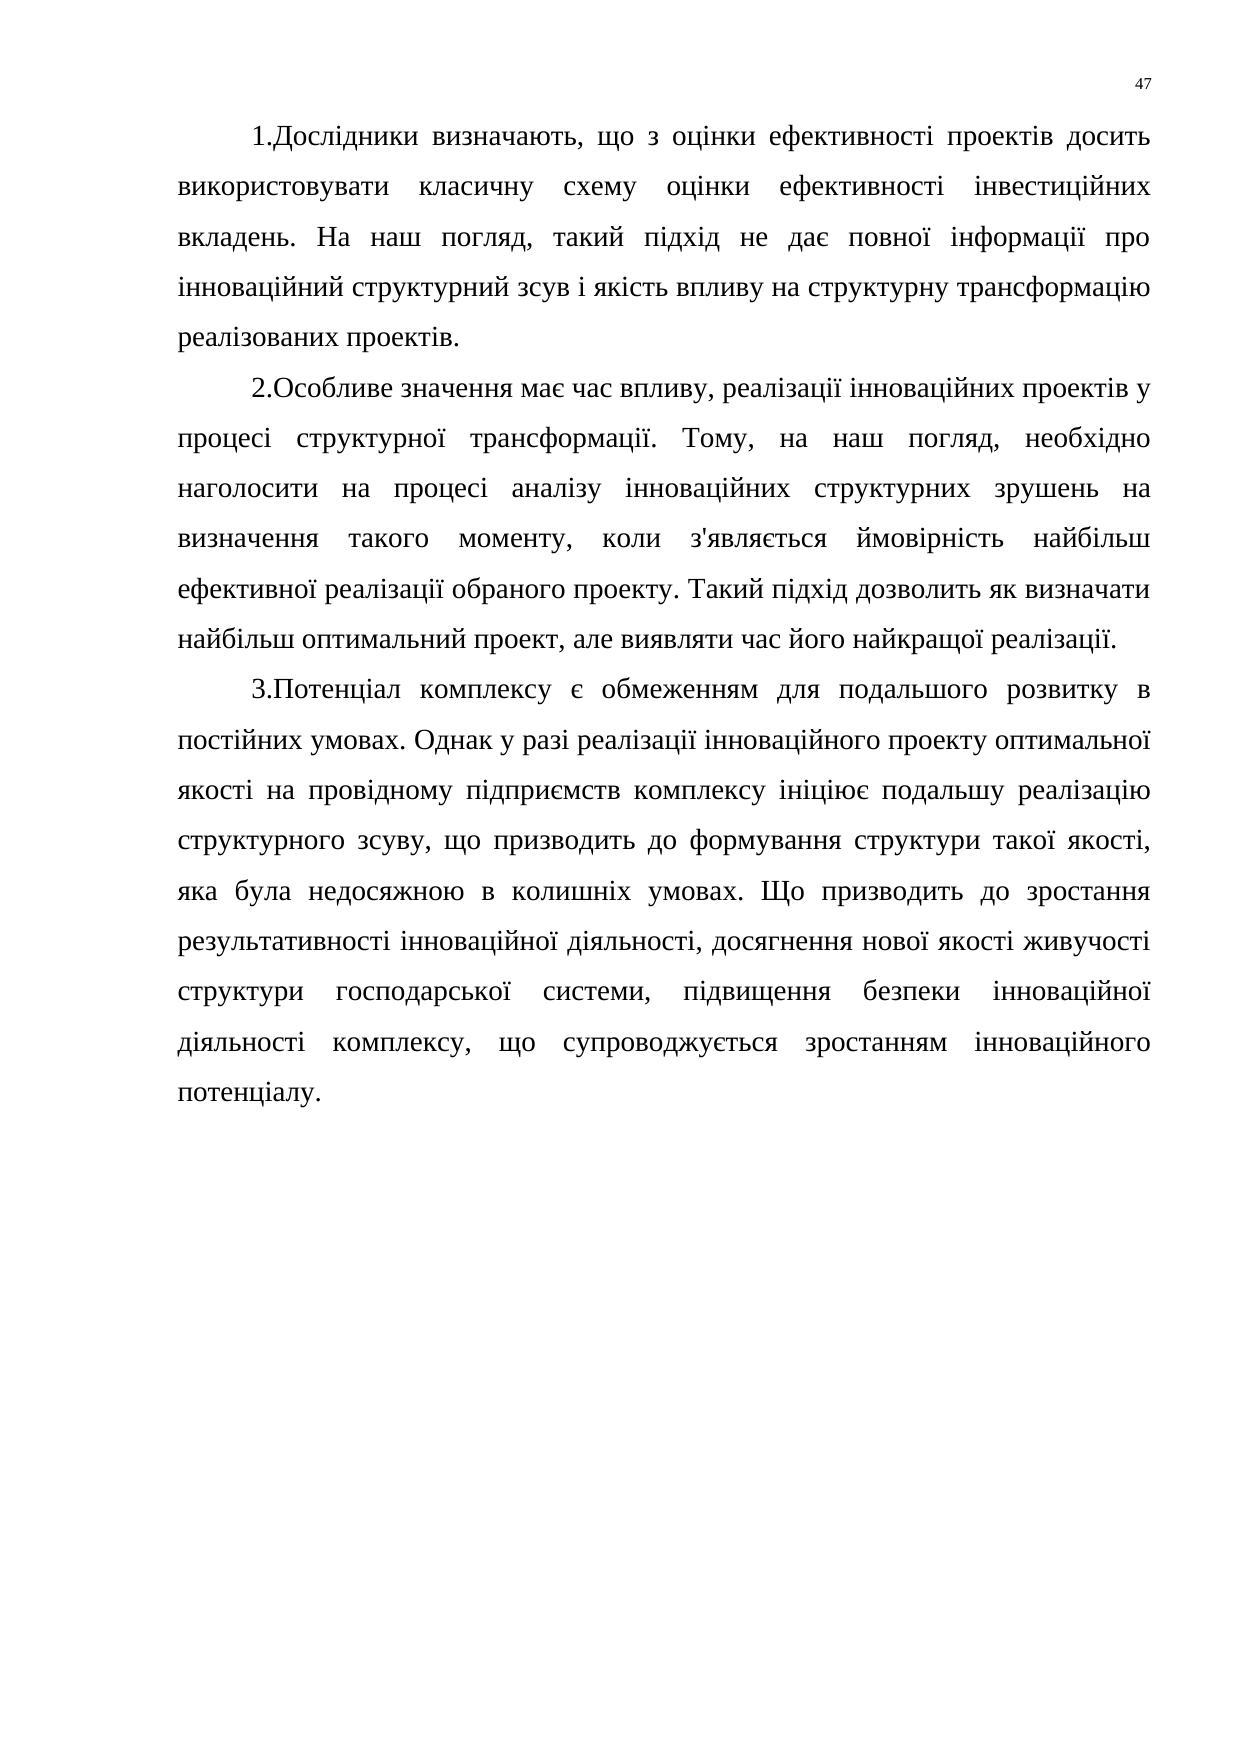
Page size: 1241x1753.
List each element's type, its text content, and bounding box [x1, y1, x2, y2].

text 2.Особливе значення має час впливу, реалізації інноваційних проектів у процесі структурної трансформації. Тому, на наш погляд, необхідно наголосити на процесі аналізу інноваційних структурних зрушень на визначення такого моменту, коли з'являється ймовірність найбільш ефективної реалізації обраного проекту. Такий підхід дозволить як визначати найбільш оптимальний проект, але виявляти час його найкращої реалізації. [177, 370, 1152, 655]
text 1.Дослідники визначають, що з оцінки ефективності проектів досить використовувати класичну схему оцінки ефективності інвестиційних вкладень. На наш погляд, такий підхід не дає повної інформації про інноваційний структурний зсув і якість впливу на структурну трансформацію реалізованих проектів. [177, 118, 1152, 353]
text 3.Потенціал комплексу є обмеженням для подальшого розвитку в постійних умовах. Однак у разі реалізації інноваційного проекту оптимальної якості на провідному підприємств комплексу ініціює подальшу реалізацію структурного зсуву, що призводить до формування структури такої якості, яка була недосяжною в колишніх умовах. Що призводить до зростання результативності інноваційної діяльності, досягнення нової якості живучості структури господарської системи, підвищення безпеки інноваційної діяльності комплексу, що супроводжується зростанням інноваційного потенціалу. [177, 672, 1152, 1108]
